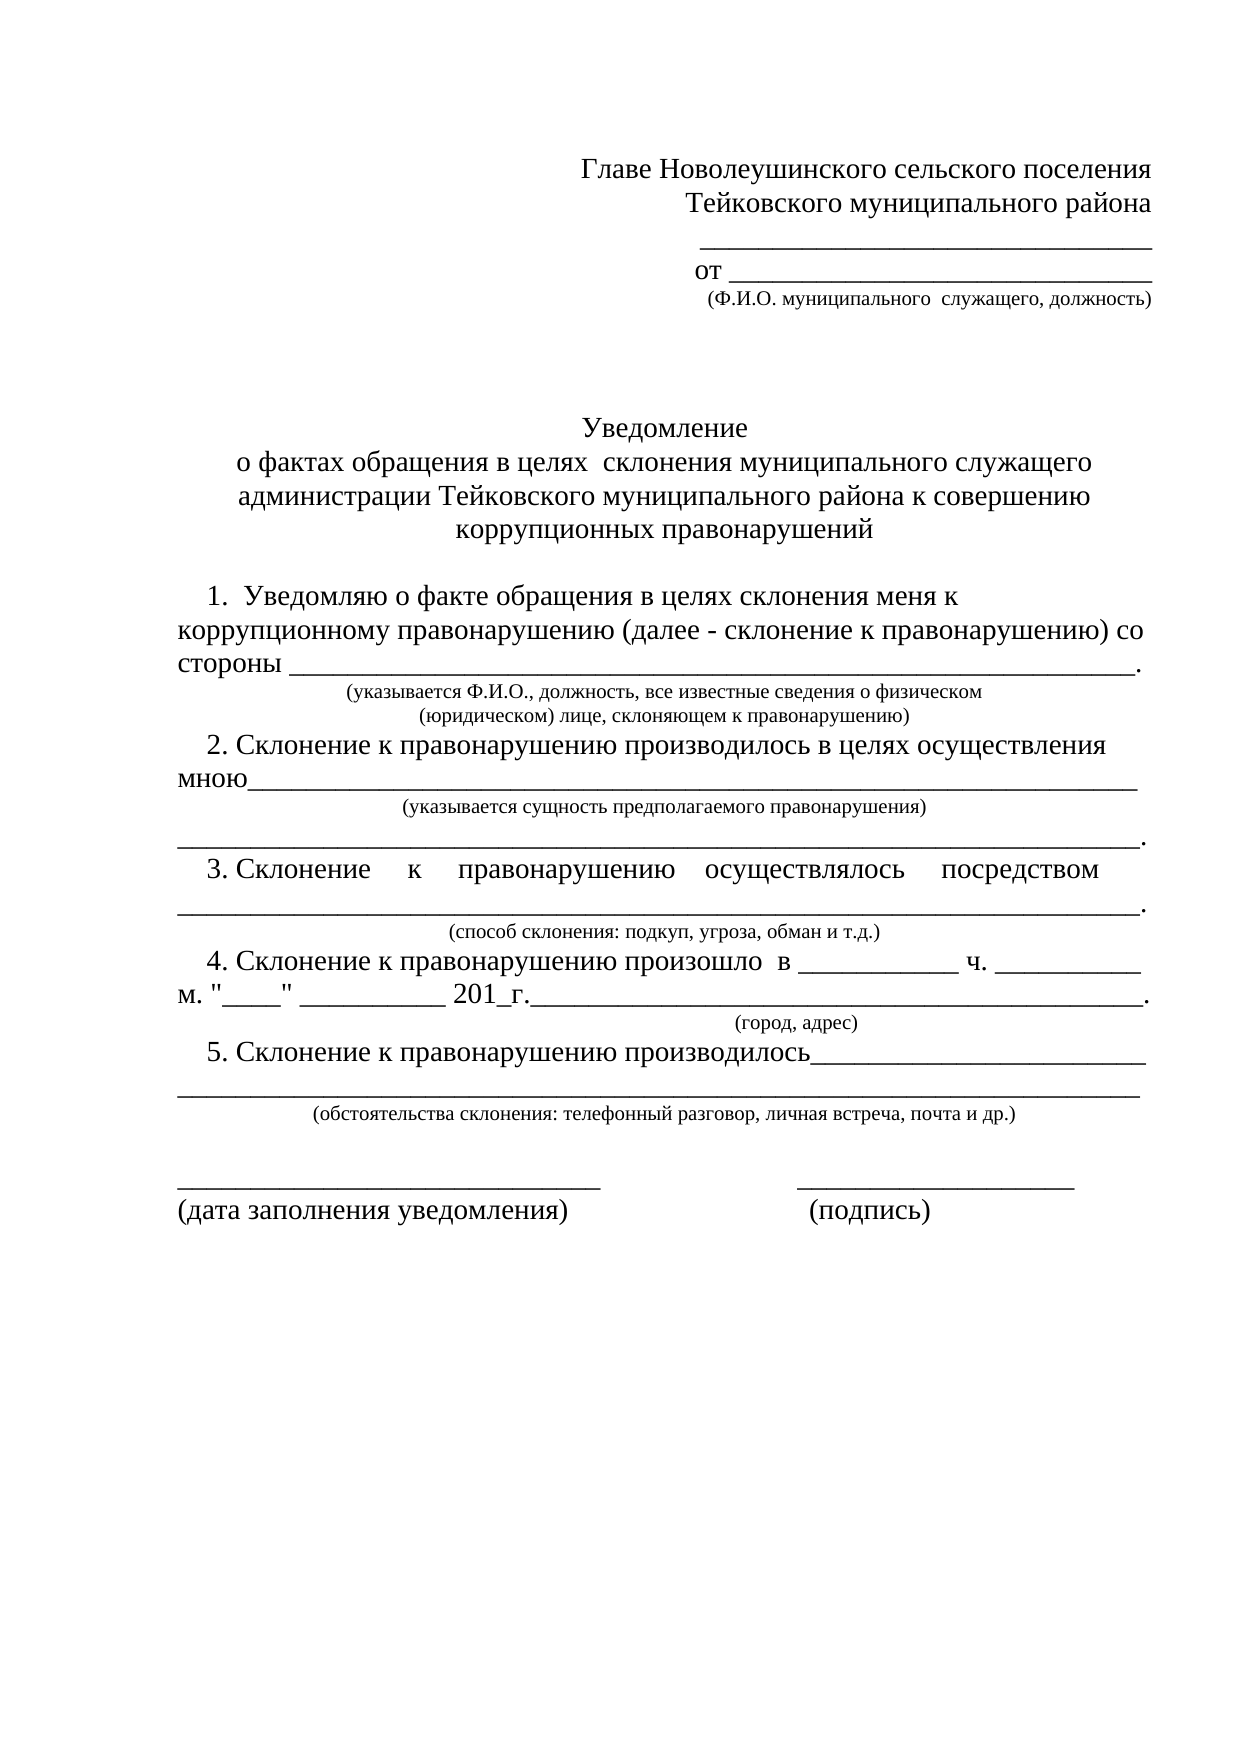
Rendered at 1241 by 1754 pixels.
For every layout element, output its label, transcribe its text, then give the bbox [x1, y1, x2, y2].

text о фактах обращения в целях склонения муниципального служащего администрации Тейковского муниципального района к совершению коррупционных правонарушений [177, 444, 1152, 545]
text (указывается Ф.И.О., должность, все известные сведения о физическом [177, 679, 1152, 703]
text (способ склонения: подкуп, угроза, обман и т.д.) [177, 919, 1152, 943]
text Главе Новолеушинского сельского поселения Тейковского муниципального района [177, 152, 1152, 219]
text (дата заполнения уведомления) (подпись) [177, 1192, 1152, 1226]
text __________________________________________________________________. [177, 818, 1152, 852]
text __________________________________________________________________. [177, 885, 1152, 919]
text (указывается сущность предполагаемого правонарушения) [177, 794, 1152, 818]
text _______________________________ [177, 219, 1152, 252]
text (юридическом) лице, склоняющем к правонарушению) [177, 703, 1152, 727]
text 2. Склонение к правонарушению производилось в целях осуществления мною_____________________________________________________________ [177, 727, 1152, 794]
text (обстоятельства склонения: телефонный разговор, личная встреча, почта и др.) [177, 1101, 1152, 1125]
text __________________________________________________________________ [177, 1067, 1152, 1101]
text от _____________________________ [177, 252, 1152, 286]
text (Ф.И.О. муниципального служащего, должность) [177, 286, 1152, 310]
text Уведомление [177, 411, 1152, 444]
text 3. Склонение к правонарушению осуществлялось посредством [177, 852, 1152, 885]
text 1. Уведомляю о факте обращения в целях склонения меня к коррупционному правонарушению (далее - склонение к правонарушению) со стороны __________________________________________________________. [177, 578, 1152, 679]
text _____________________________ ___________________ [177, 1159, 1152, 1192]
text 5. Склонение к правонарушению производилось_______________________ [177, 1034, 1152, 1067]
text 4. Склонение к правонарушению произошло в ___________ ч. __________ м. "____" __________ 201_г.__________________________________________. [177, 943, 1152, 1010]
text (город, адрес) [177, 1010, 1152, 1034]
